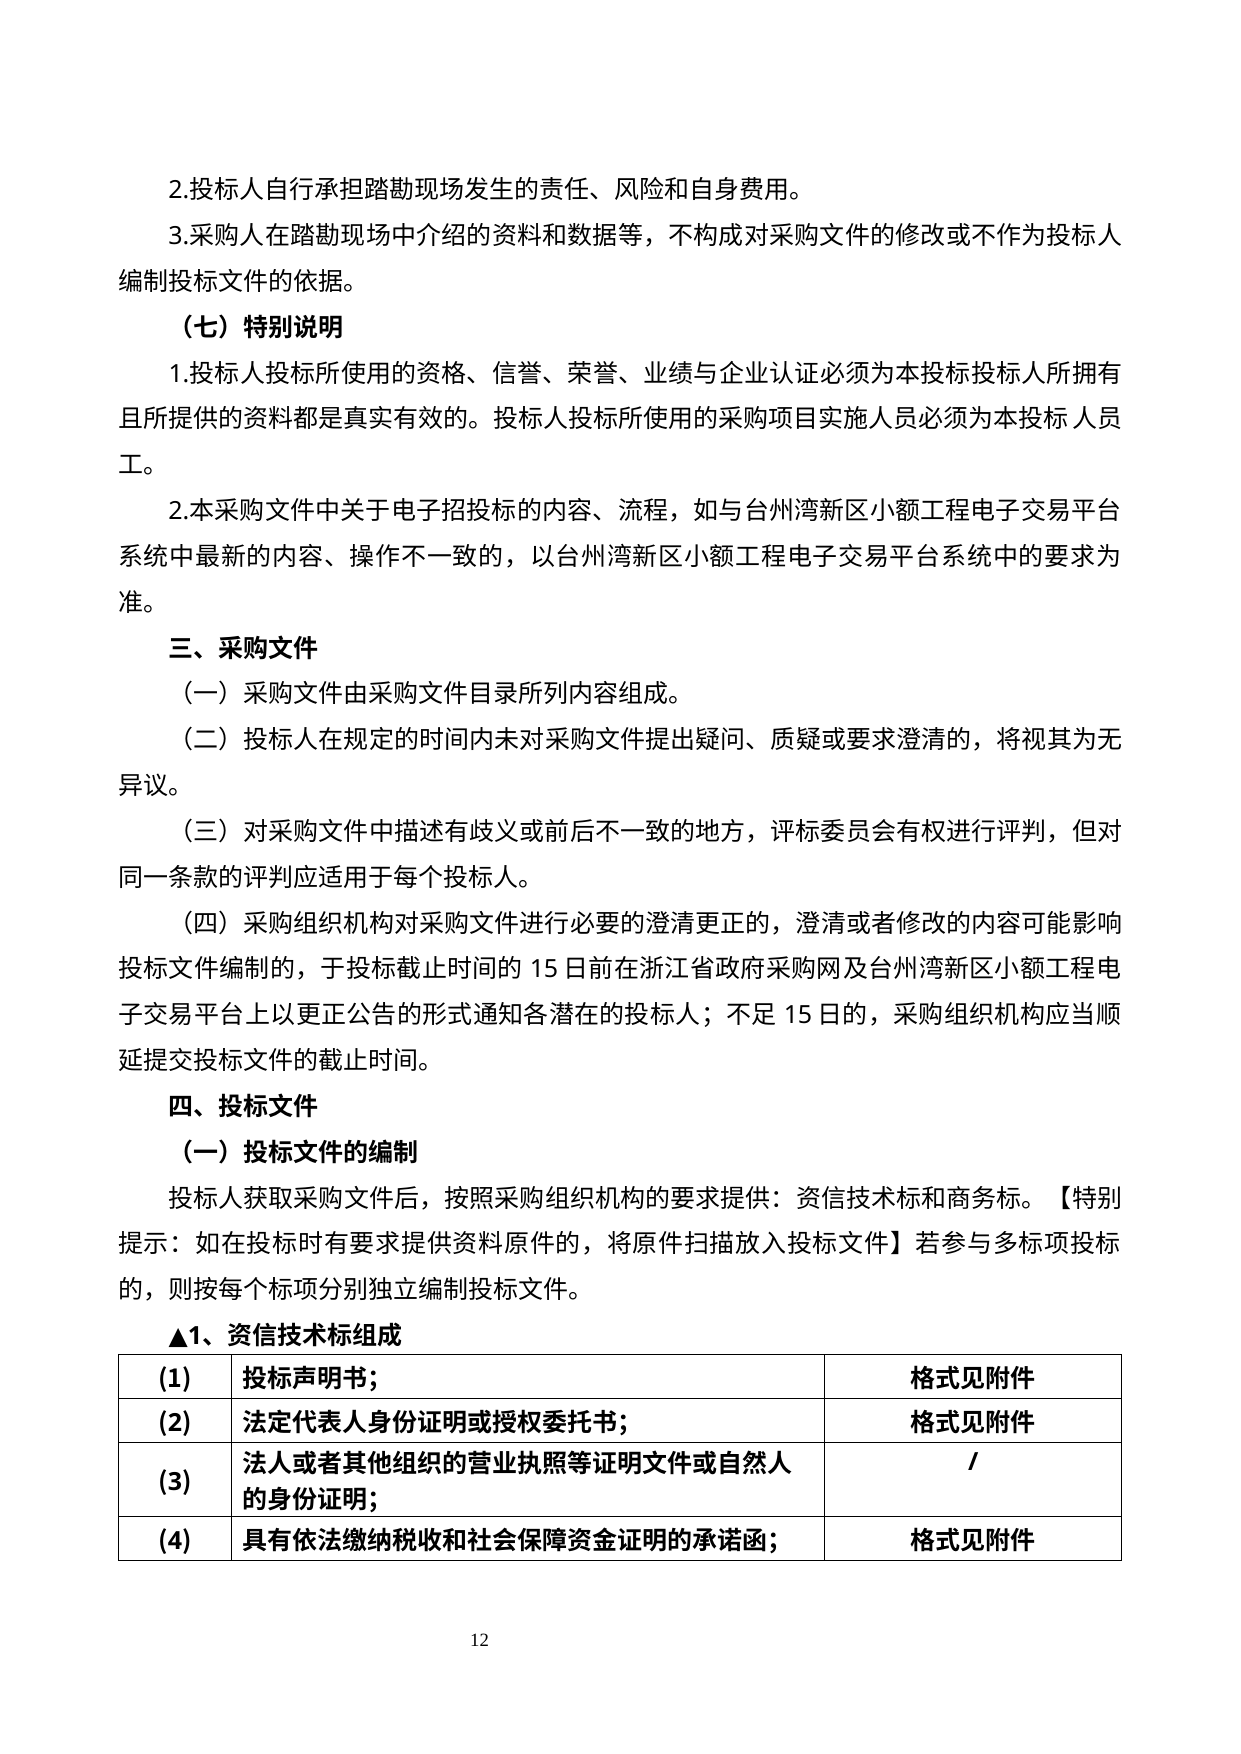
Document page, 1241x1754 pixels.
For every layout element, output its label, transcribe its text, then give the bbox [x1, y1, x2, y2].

table_cell (2) [119, 1399, 231, 1442]
table_header (1) [119, 1355, 231, 1398]
table_cell 具有依法缴纳税收和社会保障资金证明的承诺函； [232, 1517, 824, 1560]
table_header 投标声明书； [232, 1355, 824, 1398]
text 1.投标人投标所使用的资格、信誉、荣誉、业绩与企业认证必须为本投标投标人所拥有且所提供的资料都是真实有效的。投标人投标所使用的采购项目实施人员必须为本投标人员工。 [118, 345, 1122, 483]
table_cell (4) [119, 1517, 231, 1560]
table_cell 格式见附件 [825, 1399, 1121, 1442]
list （一）采购文件由采购文件目录所列内容组成。 [118, 666, 1122, 712]
text ▲1、资信技术标组成 [118, 1308, 1122, 1354]
list （三）对采购文件中描述有歧义或前后不一致的地方，评标委员会有权进行评判，但对同一条款的评判应适用于每个投标人。 [118, 804, 1122, 895]
table_cell 法人或者其他组织的营业执照等证明文件或自然人的身份证明； [232, 1443, 824, 1516]
table_cell (3) [119, 1443, 231, 1516]
text （七）特别说明 [118, 299, 1122, 345]
table_cell 格式见附件 [825, 1517, 1121, 1560]
text 投标人获取采购文件后，按照采购组织机构的要求提供：资信技术标和商务标。【特别提示：如在投标时有要求提供资料原件的，将原件扫描放入投标文件】若参与多标项投标的，则按每个标项分别独立编制投标文件。 [118, 1170, 1122, 1308]
table_header 格式见附件 [825, 1355, 1121, 1398]
table_cell 法定代表人身份证明或授权委托书； [232, 1399, 824, 1442]
text 3.采购人在踏勘现场中介绍的资料和数据等，不构成对采购文件的修改或不作为投标人编制投标文件的依据。 [118, 208, 1122, 299]
text 2.投标人自行承担踏勘现场发生的责任、风险和自身费用。 [118, 162, 1122, 208]
list （二）投标人在规定的时间内未对采购文件提出疑问、质疑或要求澄清的，将视其为无异议。 [118, 712, 1122, 804]
text （一）投标文件的编制 [118, 1124, 1122, 1170]
list （四）采购组织机构对采购文件进行必要的澄清更正的，澄清或者修改的内容可能影响投标文件编制的，于投标截止时间的15日前在浙江省政府采购网及台州湾新区小额工程电子交易平台上以更正公告的形式通知各潜在的投标人；不足15日的，采购组织机构应当顺延提交投标文件的截止时间。 [118, 895, 1122, 1079]
text 三、采购文件 [118, 620, 1122, 666]
list 2.本采购文件中关于电子招投标的内容、流程，如与台州湾新区小额工程电子交易平台系统中最新的内容、操作不一致的，以台州湾新区小额工程电子交易平台系统中的要求为准。 [118, 483, 1122, 620]
table_cell / [825, 1443, 1121, 1516]
text 四、投标文件 [118, 1079, 1122, 1124]
